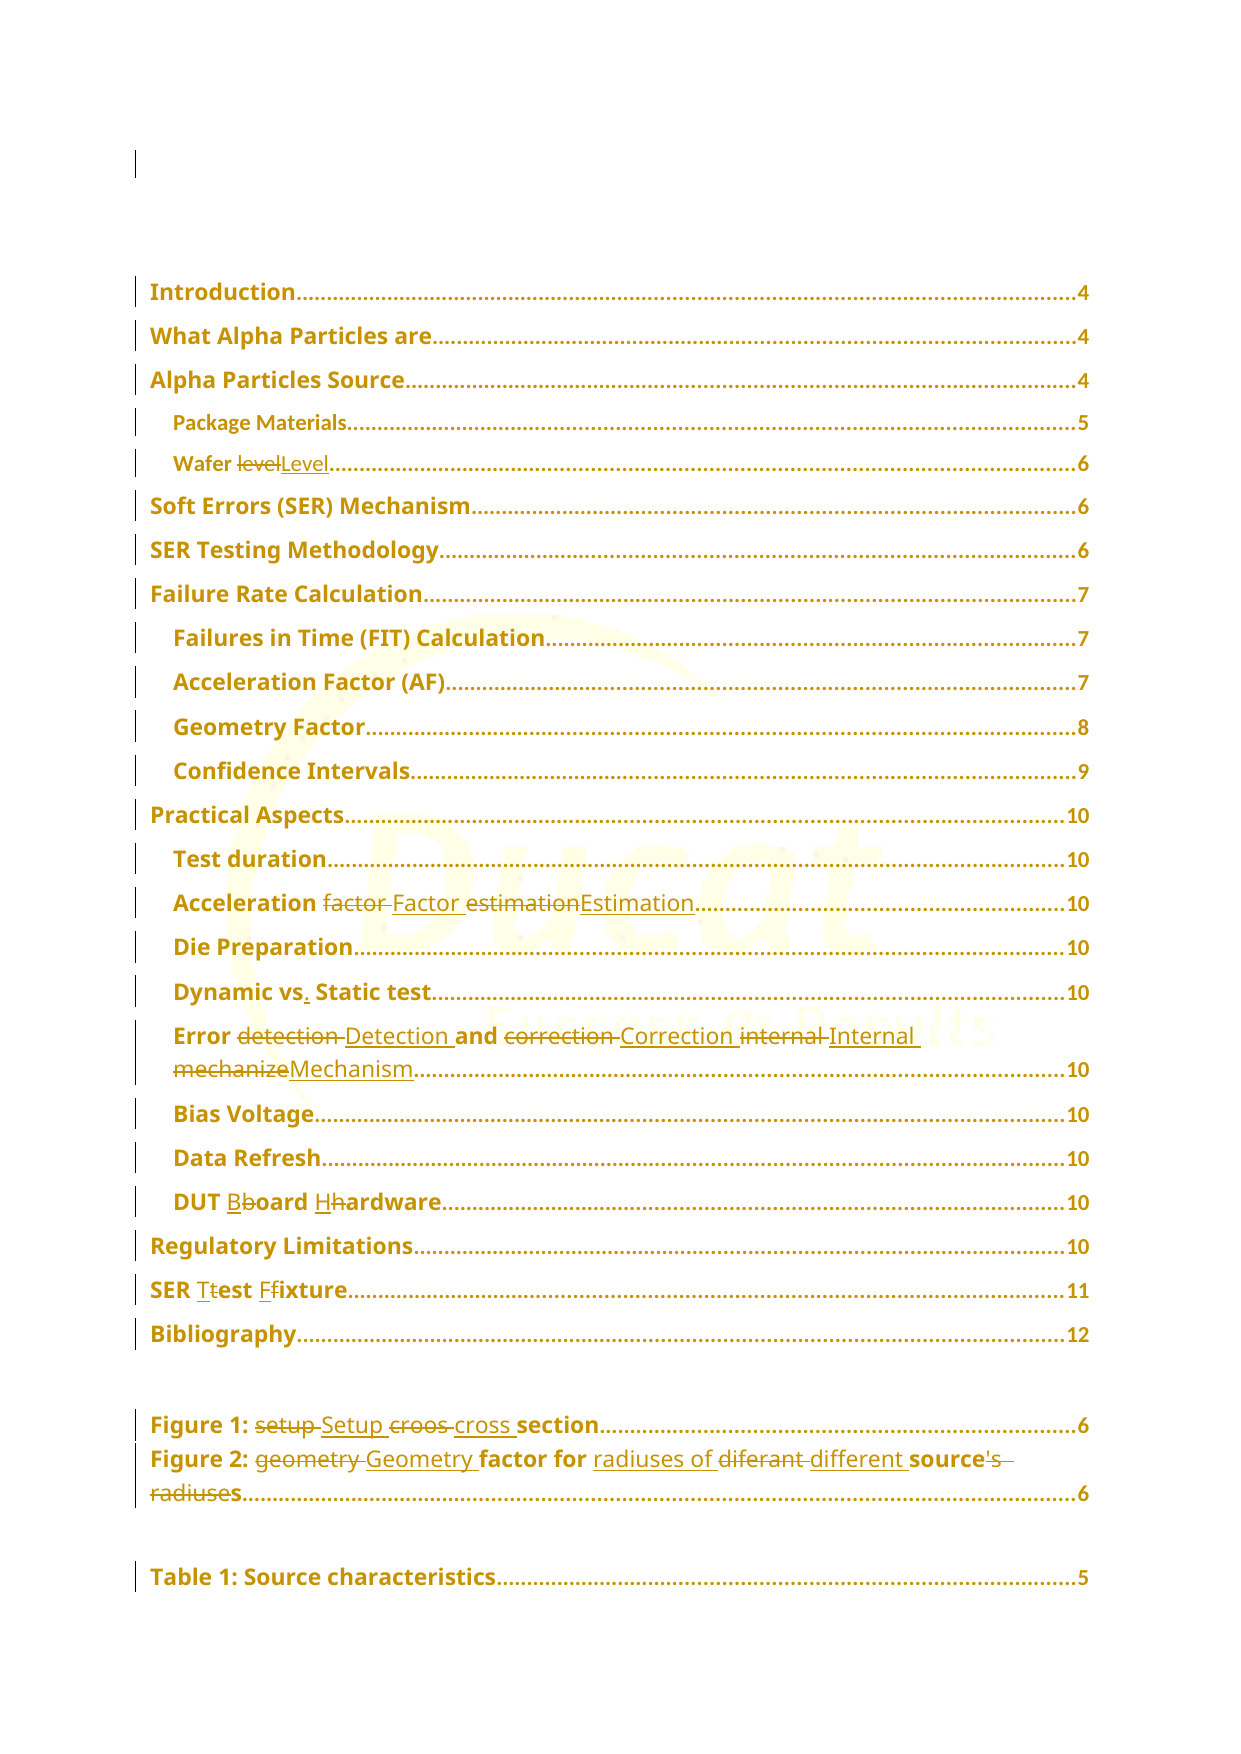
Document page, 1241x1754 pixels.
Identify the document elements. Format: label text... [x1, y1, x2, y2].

text Table 1: Source characteristics 5 [150, 1561, 1090, 1592]
text Figure 1: section 6 [150, 1409, 1090, 1441]
text Figure 2: factor for sources 6 [150, 1443, 1090, 1508]
